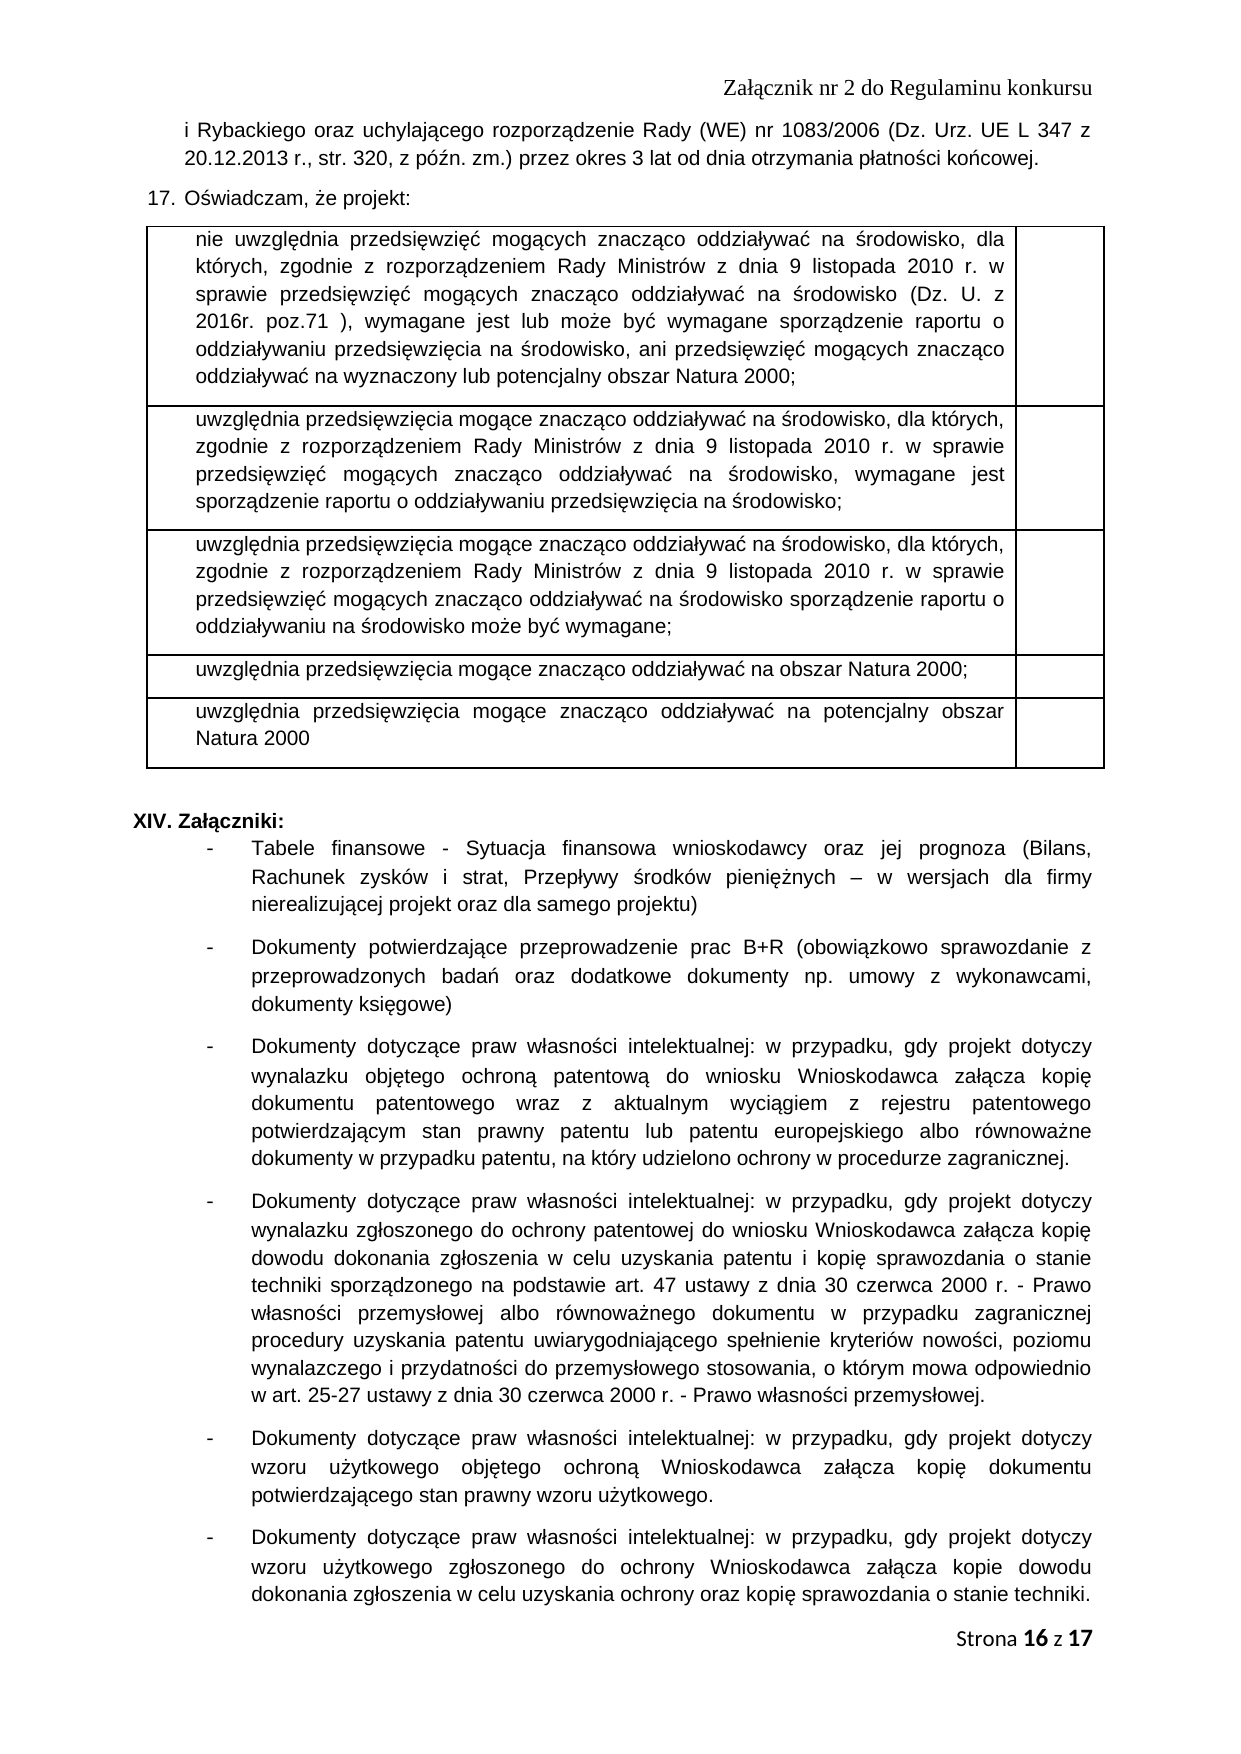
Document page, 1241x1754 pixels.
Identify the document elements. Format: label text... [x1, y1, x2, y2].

table_header nie uwzględnia przedsięwzięć mogących znacząco oddziaływać na środowisko, dla których, zgodnie z rozporządzeniem Rady Ministrów z dnia 9 listopada 2010 r. w sprawie przedsięwzięć mogących znacząco oddziaływać na środowisko (Dz. U. z 2016r. poz.71 ), wymagane jest lub może być wymagane sporządzenie raportu o oddziaływaniu przedsięwzięcia na środowisko, ani przedsięwzięć mogących znacząco oddziaływać na wyznaczony lub potencjalny obszar Natura 2000; [148, 227, 1015, 404]
list Dokumenty dotyczące praw własności intelektualnej: w przypadku, gdy projekt dotyczy wzoru użytkowego zgłoszonego do ochrony Wnioskodawca załącza kopie dowodu dokonania zgłoszenia w celu uzyskania ochrony oraz kopię sprawozdania o stanie techniki. [207, 1522, 1093, 1606]
table_cell uwzględnia przedsięwzięcia mogące znacząco oddziaływać na środowisko, dla których, zgodnie z rozporządzeniem Rady Ministrów z dnia 9 listopada 2010 r. w sprawie przedsięwzięć mogących znacząco oddziaływać na środowisko, wymagane jest sporządzenie raportu o oddziaływaniu przedsięwzięcia na środowisko; [148, 407, 1015, 529]
table_cell [1017, 531, 1103, 654]
table_cell [1017, 407, 1103, 529]
list Dokumenty potwierdzające przeprowadzenie prac B+R (obowiązkowo sprawozdanie z przeprowadzonych badań oraz dodatkowe dokumenty np. umowy z wykonawcami, dokumenty księgowe) [207, 932, 1093, 1016]
table_cell [1017, 699, 1103, 767]
list Tabele finansowe - Sytuacja finansowa wnioskodawcy oraz jej prognoza (Bilans, Rachunek zysków i strat, Przepływy środków pieniężnych – w wersjach dla firmy nierealizującej projekt oraz dla samego projektu) [207, 833, 1093, 916]
list XIV. Załączniki: [133, 809, 1093, 833]
table_cell uwzględnia przedsięwzięcia mogące znacząco oddziaływać na obszar Natura 2000; [148, 656, 1015, 697]
table_cell [1017, 656, 1103, 697]
table_header [1017, 227, 1103, 404]
list Dokumenty dotyczące praw własności intelektualnej: w przypadku, gdy projekt dotyczy wynalazku zgłoszonego do ochrony patentowej do wniosku Wnioskodawca załącza kopię dowodu dokonania zgłoszenia w celu uzyskania patentu i kopię sprawozdania o stanie techniki sporządzonego na podstawie art. 47 ustawy z dnia 30 czerwca 2000 r. - Prawo własności przemysłowej albo równoważnego dokumentu w przypadku zagranicznej procedury uzyskania patentu uwiarygodniającego spełnienie kryteriów nowości, poziomu wynalazczego i przydatności do przemysłowego stosowania, o którym mowa odpowiednio w art. 25-27 ustawy z dnia 30 czerwca 2000 r. - Prawo własności przemysłowej. [207, 1186, 1093, 1407]
list Zobowiązuję się do zapewnienia trwałości projektu, o której mowa w art. 71 rozporządzenia Parlamentu Europejskiego i Rady (UE) nr 1303/2013 z dnia 17 grudnia 2013 r. ustanawiającego wspólne przepisy dotyczące Europejskiego Funduszu Rozwoju Regionalnego, Europejskiego Funduszu Społecznego, Funduszu Spójności, Europejskiego Funduszu Rolnego na rzecz Rozwoju Obszarów Wiejskich oraz Europejskiego Funduszu Morskiego i Rybackiego oraz ustanawiającego przepisy ogólne dotyczące Europejskiego Funduszu Rozwoju Regionalnego, Europejskiego Funduszu Społecznego, Funduszu Spójności i Europejskiego Funduszu Morskiego i Rybackiego oraz uchylającego rozporządzenie Rady (WE) nr 1083/2006 (Dz. Urz. UE L 347 z 20.12.2013 r., str. 320, z późn. zm.) przez okres 3 lat od dnia otrzymania płatności końcowej. [147, 118, 1093, 169]
table_cell uwzględnia przedsięwzięcia mogące znacząco oddziaływać na potencjalny obszar Natura 2000 [148, 699, 1015, 767]
list Dokumenty dotyczące praw własności intelektualnej: w przypadku, gdy projekt dotyczy wynalazku objętego ochroną patentową do wniosku Wnioskodawca załącza kopię dokumentu patentowego wraz z aktualnym wyciągiem z rejestru patentowego potwierdzającym stan prawny patentu lub patentu europejskiego albo równoważne dokumenty w przypadku patentu, na który udzielono ochrony w procedurze zagranicznej. [207, 1032, 1093, 1170]
list Oświadczam, że projekt: [147, 186, 1093, 209]
table_cell uwzględnia przedsięwzięcia mogące znacząco oddziaływać na środowisko, dla których, zgodnie z rozporządzeniem Rady Ministrów z dnia 9 listopada 2010 r. w sprawie przedsięwzięć mogących znacząco oddziaływać na środowisko sporządzenie raportu o oddziaływaniu na środowisko może być wymagane; [148, 531, 1015, 654]
list Dokumenty dotyczące praw własności intelektualnej: w przypadku, gdy projekt dotyczy wzoru użytkowego objętego ochroną Wnioskodawca załącza kopię dokumentu potwierdzającego stan prawny wzoru użytkowego. [207, 1423, 1093, 1506]
